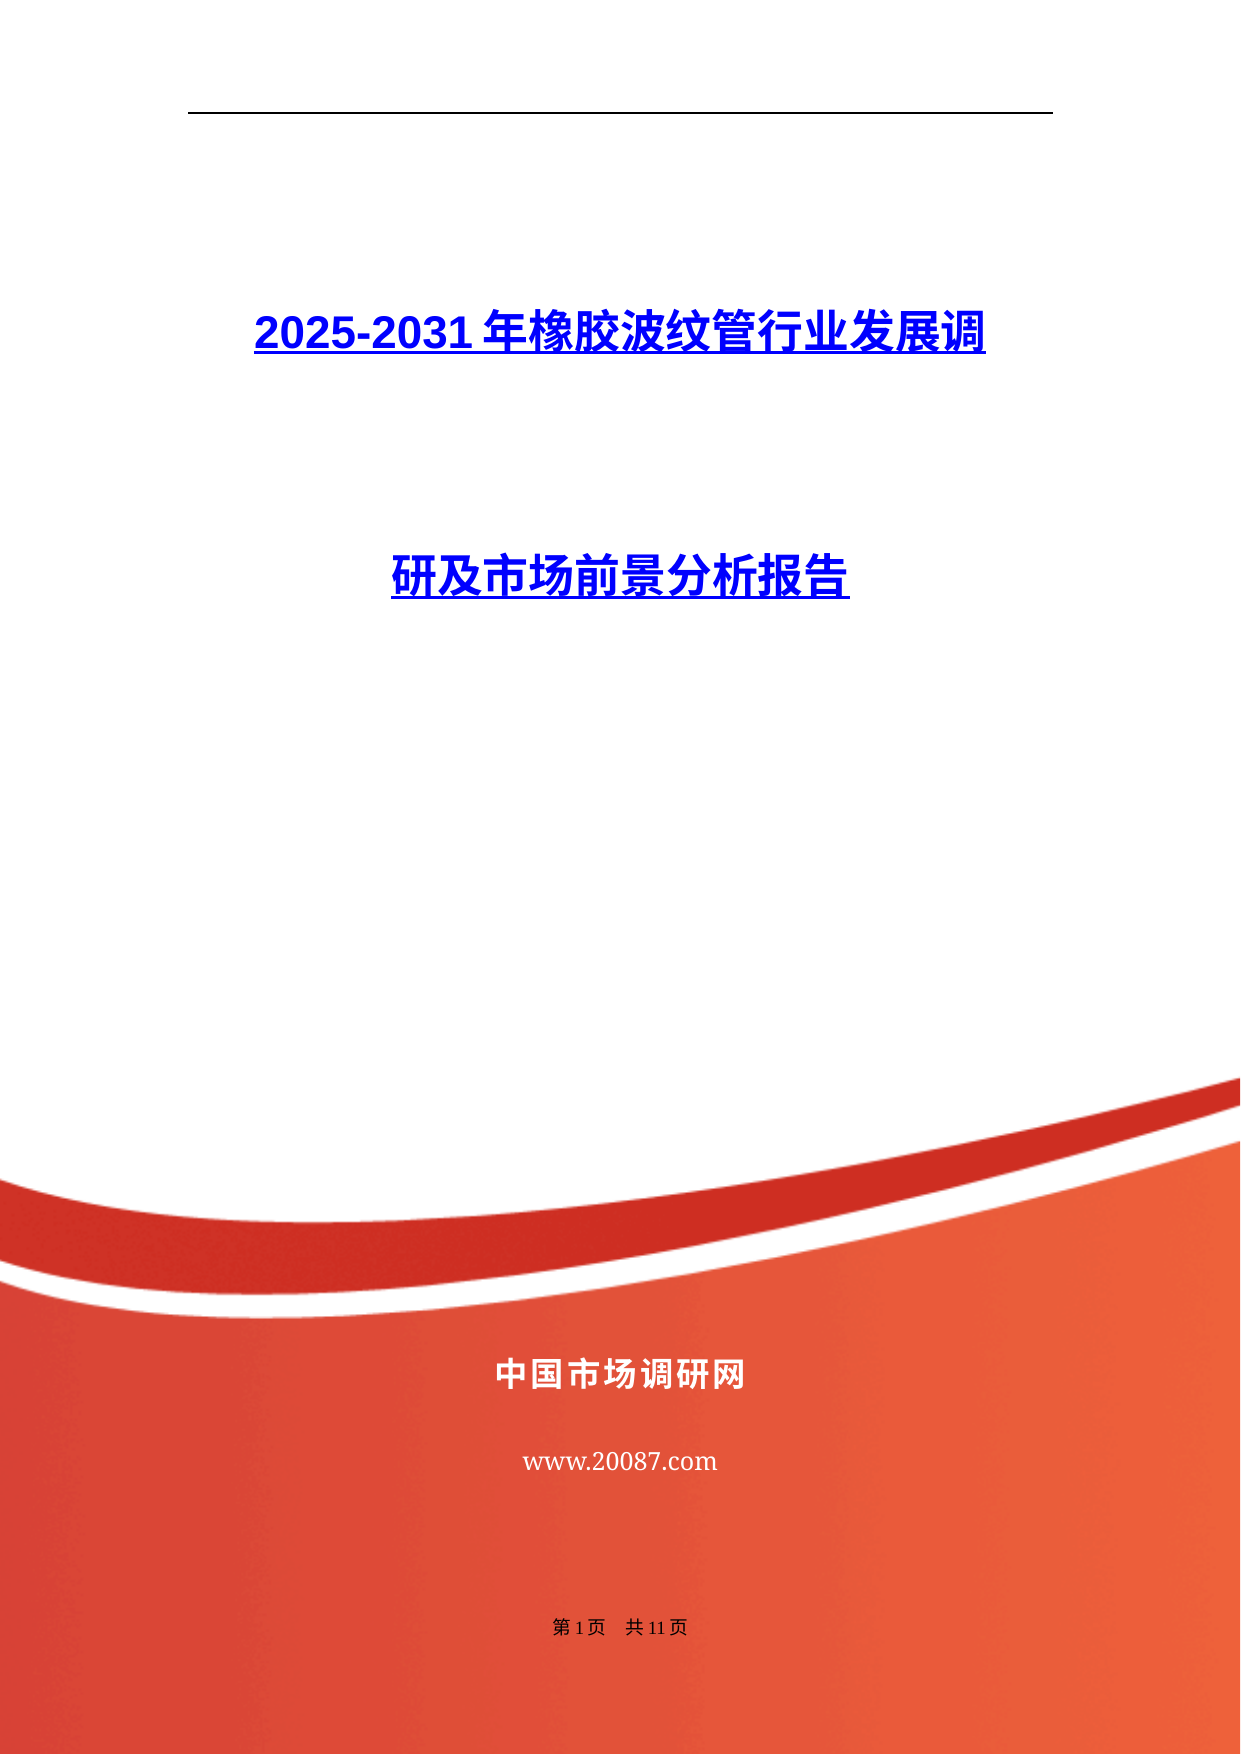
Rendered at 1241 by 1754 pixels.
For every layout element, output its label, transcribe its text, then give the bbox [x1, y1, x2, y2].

table_header 2025-2031年橡胶波纹管行业发展调研及市场前景分析报告 [188, 207, 1053, 773]
text www.20087.com [187, 1428, 1053, 1493]
picture [0, 1006, 1241, 1754]
subtitle 中国市场调研网 [187, 1339, 1053, 1404]
